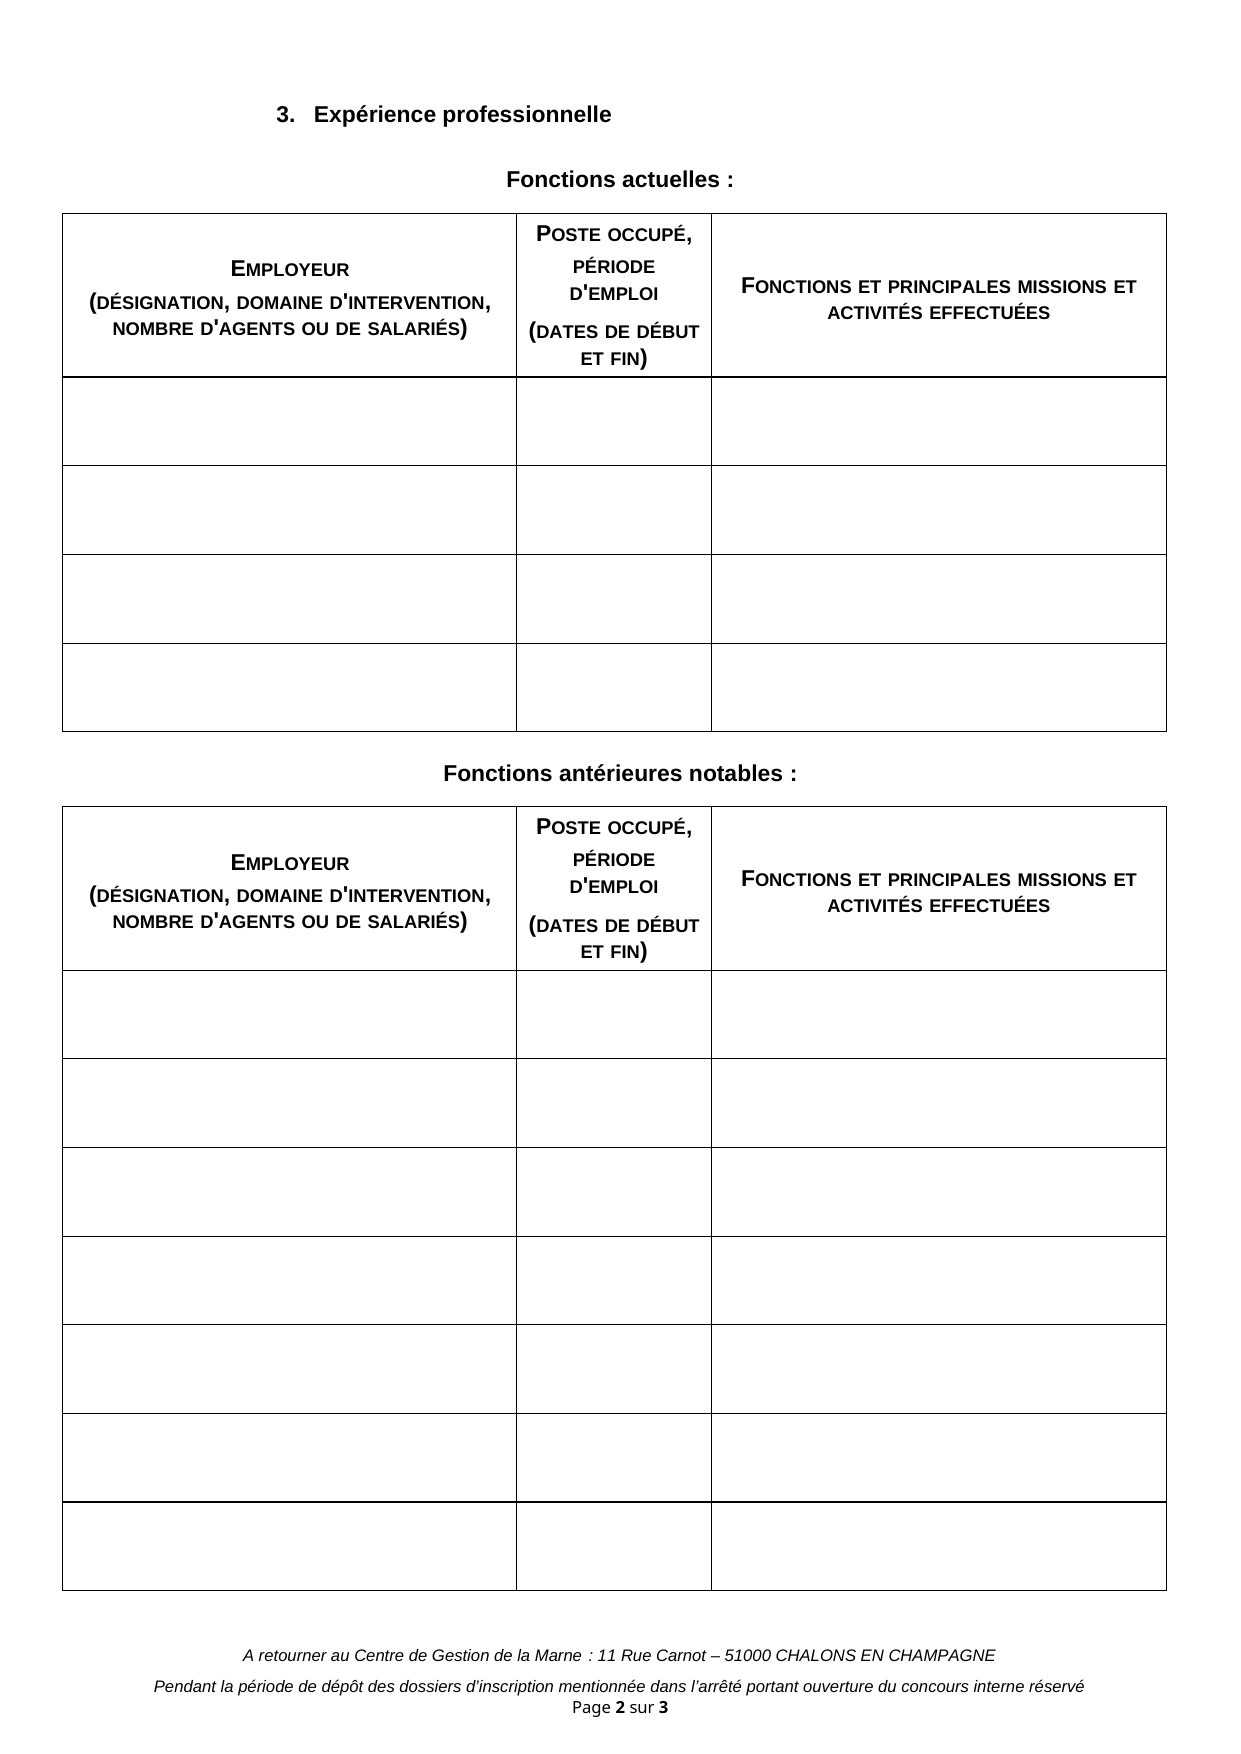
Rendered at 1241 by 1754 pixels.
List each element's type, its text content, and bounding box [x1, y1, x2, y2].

table_cell [63, 466, 516, 554]
table_header Poste occupé, période d'emploi (dates de début et fin) [517, 214, 711, 376]
table_header Fonctions et principales missions et activités effectuées [712, 807, 1166, 969]
table_cell [517, 1503, 711, 1590]
table_cell [63, 1237, 516, 1324]
text Fonctions antérieures notables : [89, 759, 1152, 786]
table_cell [712, 1237, 1166, 1324]
table_cell [712, 1325, 1166, 1413]
table_header Fonctions et principales missions et activités effectuées [712, 214, 1166, 376]
table_cell [63, 1503, 516, 1590]
table_cell [63, 1414, 516, 1501]
table_cell [712, 1503, 1166, 1590]
table_cell [63, 555, 516, 642]
table_cell [63, 378, 516, 465]
table_cell [517, 1237, 711, 1324]
table_cell [712, 1059, 1166, 1147]
table_cell [712, 971, 1166, 1058]
table_cell [517, 1148, 711, 1236]
table_cell [712, 555, 1166, 642]
table_header Employeur (désignation, domaine d'intervention, nombre d'agents ou de salariés) [63, 214, 516, 376]
table_cell [517, 1325, 711, 1413]
table_cell [517, 555, 711, 642]
table_cell [712, 466, 1166, 554]
table_header Poste occupé, période d'emploi (dates de début et fin) [517, 807, 711, 969]
list Expérience professionnelle [276, 101, 1152, 127]
table_cell [517, 1414, 711, 1501]
table_cell [63, 1325, 516, 1413]
table_cell [517, 971, 711, 1058]
table_cell [63, 1059, 516, 1147]
table_cell [712, 378, 1166, 465]
table_cell [517, 644, 711, 731]
table_cell [63, 971, 516, 1058]
table_cell [712, 644, 1166, 731]
table_cell [63, 644, 516, 731]
table_cell [63, 1148, 516, 1236]
table_cell [712, 1414, 1166, 1501]
table_cell [712, 1148, 1166, 1236]
text Fonctions actuelles : [89, 166, 1152, 193]
table_cell [517, 1059, 711, 1147]
table_cell [517, 378, 711, 465]
table_cell [517, 466, 711, 554]
table_header Employeur (désignation, domaine d'intervention, nombre d'agents ou de salariés) [63, 807, 516, 969]
